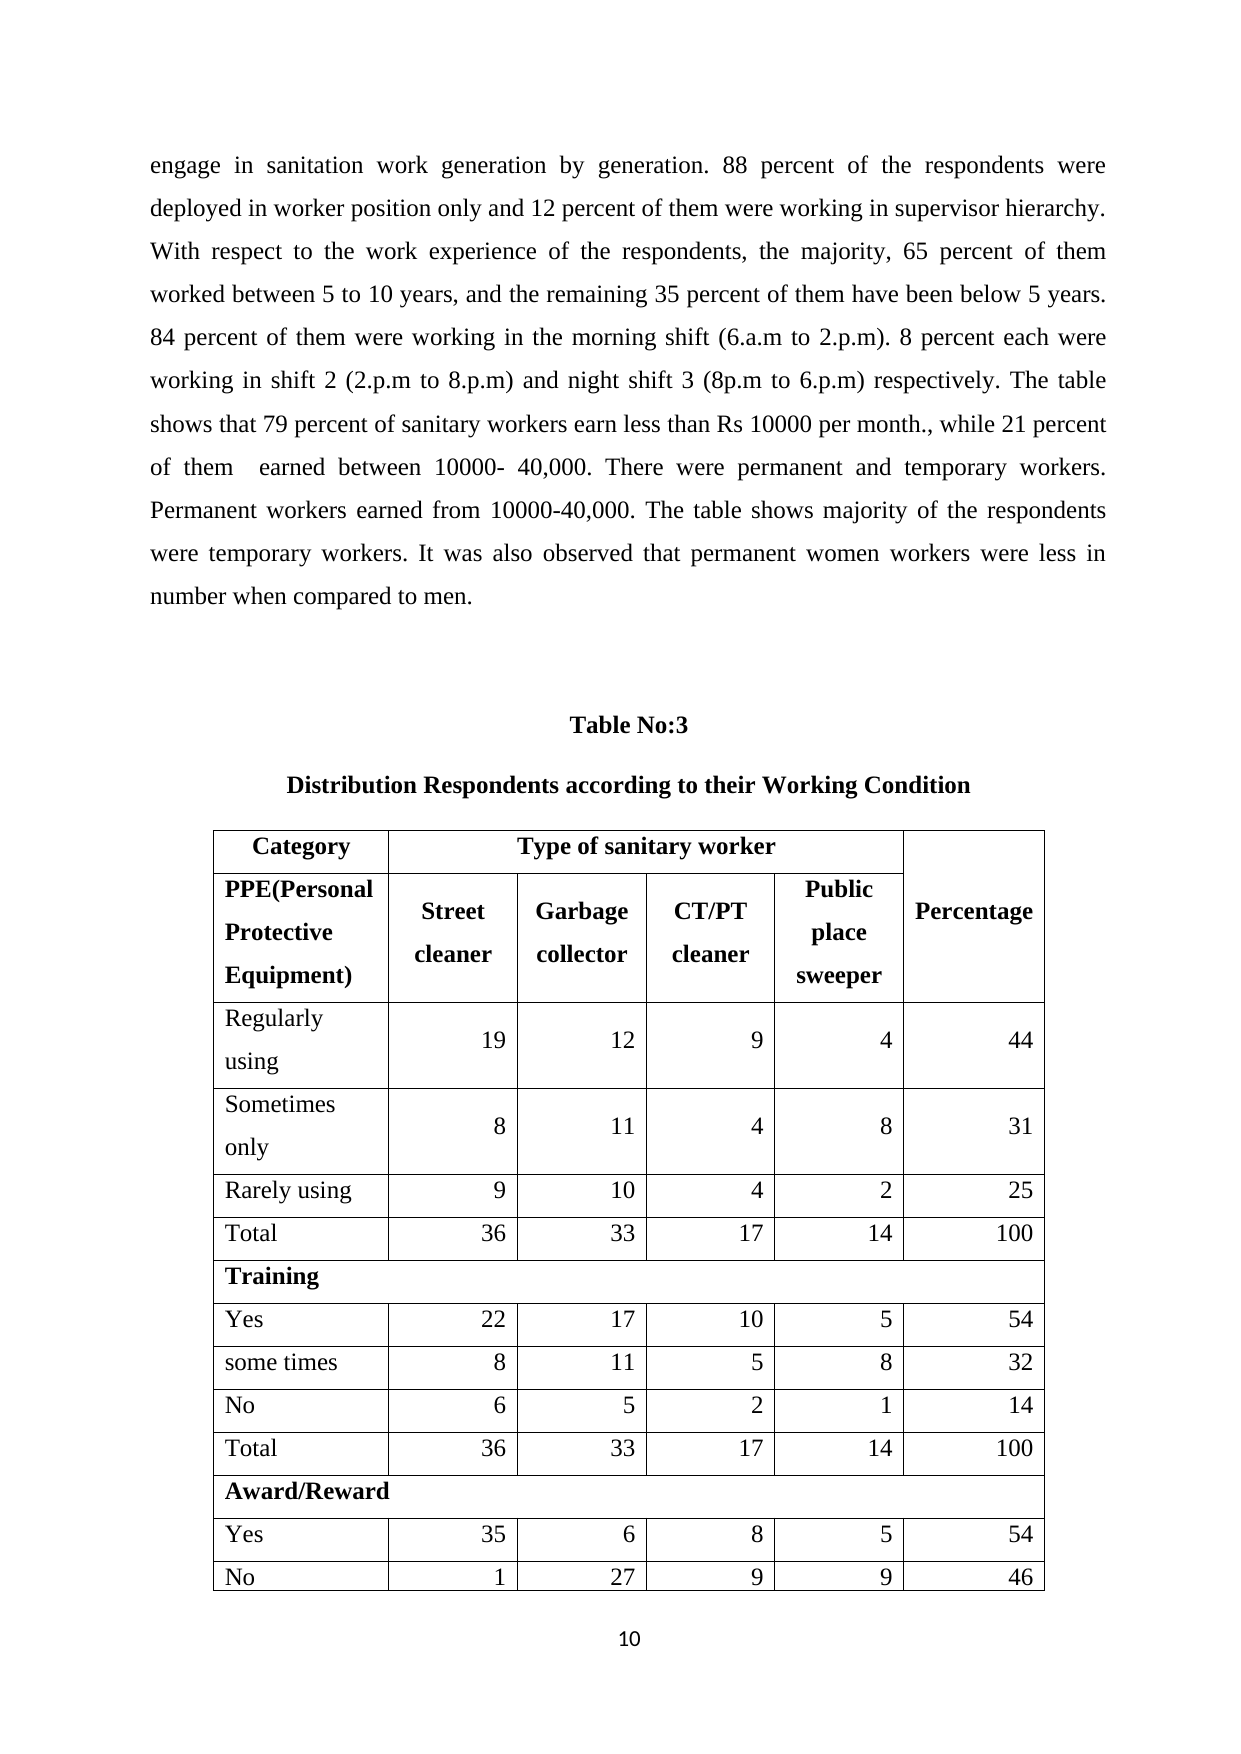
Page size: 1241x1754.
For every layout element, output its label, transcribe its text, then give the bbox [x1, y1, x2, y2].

table_cell 17 [647, 1218, 774, 1260]
table_cell No [214, 1390, 388, 1432]
table_cell Street cleaner [389, 874, 517, 1002]
table_cell 4 [775, 1003, 903, 1088]
table_cell 8 [389, 1089, 517, 1174]
table_cell some times [214, 1347, 388, 1389]
table_cell No [214, 1562, 388, 1590]
table_header Type of sanitary worker [389, 831, 903, 873]
text With respect to the work experience of the respondents, the majority, 65 percent of them worked between 5 to 10 years, and the remaining 35 percent of them have been below 5 years. 84 percent of them were working in the morning shift (6.a.m to 2.p.m). 8 percent each were working in shift 2 (2.p.m to 8.p.m) and night shift 3 (8p.m to 6.p.m) respectively. The table shows that 79 percent of sanitary workers earn less than Rs 10000 per month., while 21 percent of them earned between 10000- 40,000. There were permanent and temporary workers. Permanent workers earned from 10000-40,000. The table shows majority of the respondents were temporary workers. It was also observed that permanent women workers were less in number when compared to men. [150, 236, 1107, 610]
table_cell PPE(Personal Protective Equipment) [214, 874, 388, 1002]
table_cell 8 [389, 1347, 517, 1389]
table_cell 5 [775, 1519, 903, 1561]
text Distribution Respondents according to their Working Condition [150, 770, 1107, 799]
table_cell 8 [775, 1347, 903, 1389]
table_cell Total [214, 1433, 388, 1475]
table_cell Rarely using [214, 1175, 388, 1217]
table_cell 5 [518, 1390, 646, 1432]
table_header Category [214, 831, 388, 873]
table_cell Garbage collector [518, 874, 646, 1002]
table_cell Public place sweeper [775, 874, 903, 1002]
table_cell Regularly using [214, 1003, 388, 1088]
table_cell 4 [647, 1175, 774, 1217]
table_header Percentage [904, 831, 1044, 1002]
table_cell 9 [647, 1003, 774, 1088]
table_cell 54 [904, 1304, 1044, 1346]
table_cell Award/Reward [214, 1476, 1044, 1518]
table_cell 1 [389, 1562, 517, 1590]
table_cell 19 [389, 1003, 517, 1088]
table_cell 35 [389, 1519, 517, 1561]
table_cell Total [214, 1218, 388, 1260]
table_cell 14 [775, 1433, 903, 1475]
table_cell 4 [647, 1089, 774, 1174]
table_cell 46 [904, 1562, 1044, 1590]
table_cell 100 [904, 1433, 1044, 1475]
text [150, 150, 1107, 222]
table_cell 10 [518, 1175, 646, 1217]
table_cell 36 [389, 1218, 517, 1260]
table_cell 2 [647, 1390, 774, 1432]
table_cell 17 [647, 1433, 774, 1475]
table_cell 9 [647, 1562, 774, 1590]
table_cell 32 [904, 1347, 1044, 1389]
table_cell 36 [389, 1433, 517, 1475]
table_cell 2 [775, 1175, 903, 1217]
table_cell 5 [647, 1347, 774, 1389]
table_cell 100 [904, 1218, 1044, 1260]
table_cell 9 [775, 1562, 903, 1590]
table_cell Yes [214, 1304, 388, 1346]
table_cell Training [214, 1261, 1044, 1303]
table_cell 5 [775, 1304, 903, 1346]
table_cell 44 [904, 1003, 1044, 1088]
table_cell 22 [389, 1304, 517, 1346]
table_cell Yes [214, 1519, 388, 1561]
table_cell 14 [775, 1218, 903, 1260]
table_cell 33 [518, 1433, 646, 1475]
text Table No:3 [150, 711, 1107, 739]
table_cell 6 [389, 1390, 517, 1432]
table_cell 12 [518, 1003, 646, 1088]
table_cell 11 [518, 1347, 646, 1389]
table_cell 25 [904, 1175, 1044, 1217]
table_cell 17 [518, 1304, 646, 1346]
table_cell 1 [775, 1390, 903, 1432]
table_cell 6 [518, 1519, 646, 1561]
table_cell Sometimes only [214, 1089, 388, 1174]
table_cell 54 [904, 1519, 1044, 1561]
table_cell 31 [904, 1089, 1044, 1174]
table_cell 33 [518, 1218, 646, 1260]
table_cell 10 [647, 1304, 774, 1346]
table_cell 8 [775, 1089, 903, 1174]
table_cell 27 [518, 1562, 646, 1590]
table_cell 14 [904, 1390, 1044, 1432]
table_cell CT/PT cleaner [647, 874, 774, 1002]
table_cell 8 [647, 1519, 774, 1561]
table_cell 9 [389, 1175, 517, 1217]
table_cell 11 [518, 1089, 646, 1174]
